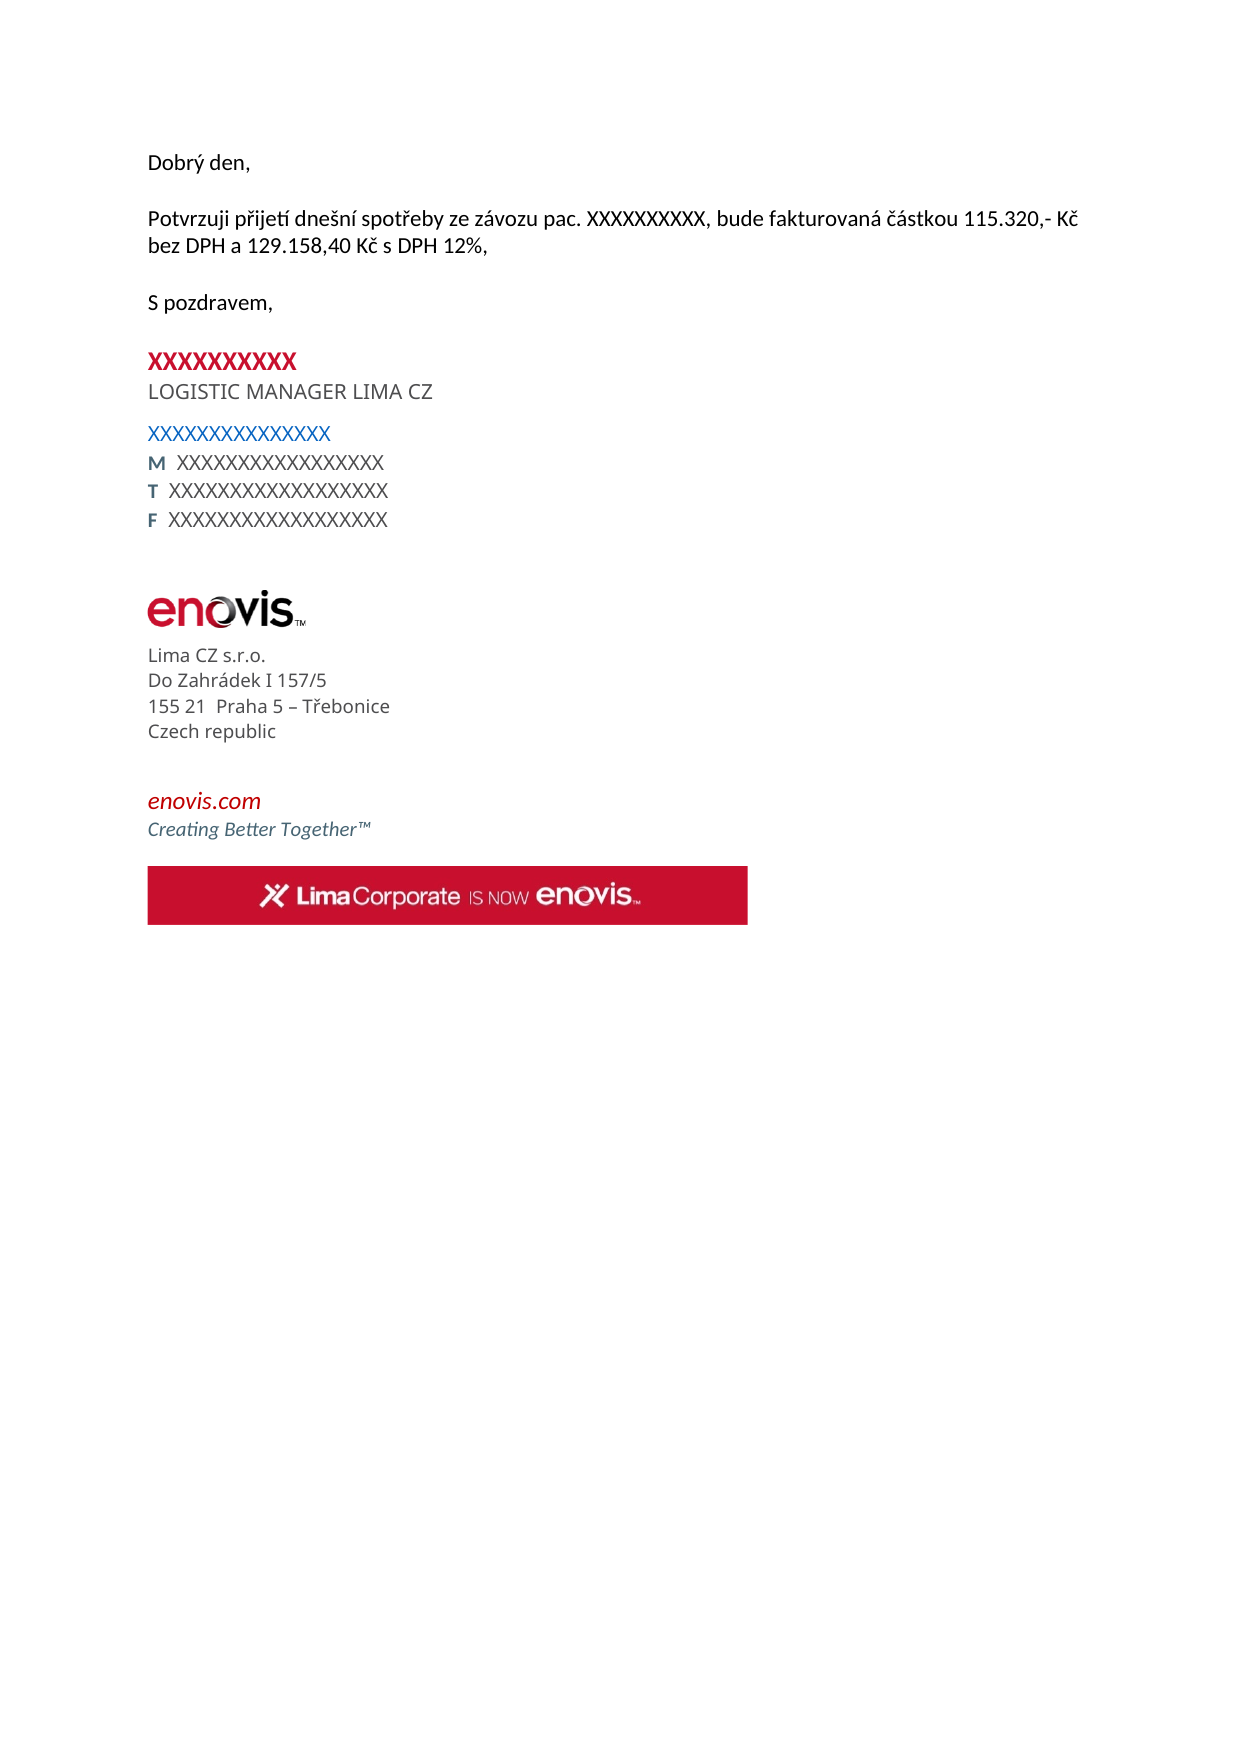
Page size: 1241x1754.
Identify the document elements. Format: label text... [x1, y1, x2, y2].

text 155 21 Praha 5 – Třebonice [148, 693, 1093, 718]
text LOGISTIC MANAGER LIMA CZ [148, 377, 1093, 405]
text XXXXXXXXXXXXXXX [148, 419, 1093, 448]
text Lima CZ s.r.o. [148, 642, 1093, 667]
text T XXXXXXXXXXXXXXXXXX [148, 476, 1093, 505]
text Potvrzuji přijetí dnešní spotřeby ze závozu pac. XXXXXXXXXX, bude fakturovaná částkou 115.320,- Kč bez DPH a 129.158,40 Kč s DPH 12%, [148, 204, 1093, 260]
text S pozdravem, [148, 288, 1093, 316]
text enovis.com [148, 786, 1093, 816]
text Czech republic [148, 718, 1093, 744]
text Dobrý den, [148, 148, 1093, 176]
text Do Zahrádek I 157/5 [148, 667, 1093, 693]
picture [147, 866, 748, 925]
text XXXXXXXXXX [148, 344, 1093, 377]
picture [147, 590, 306, 628]
text F XXXXXXXXXXXXXXXXXX [148, 505, 1093, 533]
text Creating Better Together™ [148, 816, 1093, 841]
text M XXXXXXXXXXXXXXXXX [148, 448, 1093, 476]
